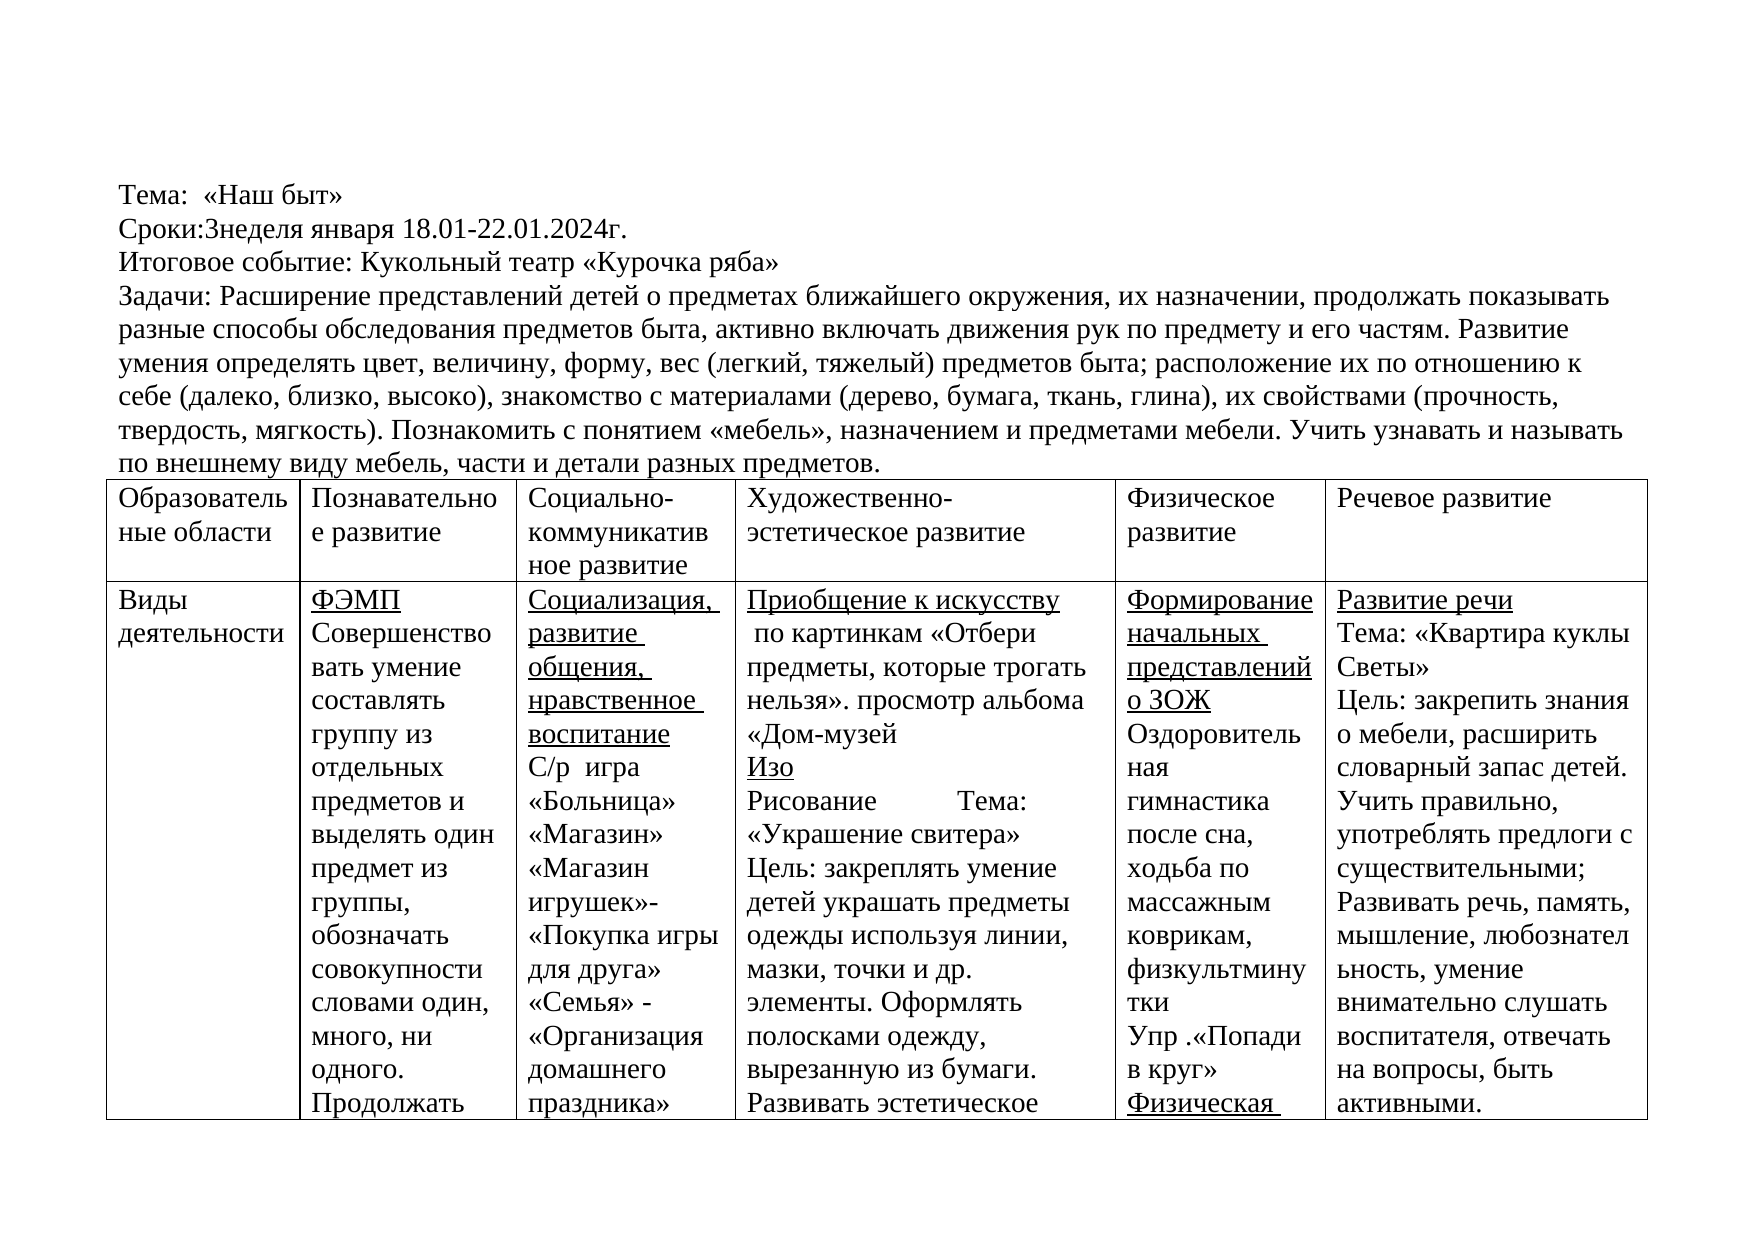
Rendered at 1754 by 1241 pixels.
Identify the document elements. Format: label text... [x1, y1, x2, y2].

table_cell Виды деятельности [107, 582, 299, 1118]
table_header Социально-коммуникативное развитие [517, 480, 735, 581]
text Сроки:3неделя января 18.01-22.01.2024г. [118, 211, 1636, 244]
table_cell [301, 582, 516, 1118]
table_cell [1326, 582, 1647, 1118]
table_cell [517, 582, 735, 1118]
table_header Речевое развитие [1326, 480, 1647, 581]
table_header Познавательное развитие [301, 480, 516, 581]
table_header Образовательные области [107, 480, 299, 581]
text Задачи: Расширение представлений детей о предметах ближайшего окружения, их назначении, продолжать показывать разные способы обследования предметов быта, активно включать движения рук по предмету и его частям. Развитие умения определять цвет, величину, форму, вес (легкий, тяжелый) предметов быта; расположение их по отношению к себе (далеко, близко, высоко), знакомство с материалами (дерево, бумага, ткань, глина), их свойствами (прочность, твердость, мягкость). Познакомить с понятием «мебель», назначением и предметами мебели. Учить узнавать и называть по внешнему виду мебель, части и детали разных предметов. [118, 278, 1636, 479]
text Итоговое событие: Кукольный театр «Курочка ряба» [118, 244, 1636, 278]
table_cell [736, 582, 1115, 1118]
table_header Художественно-эстетическое развитие [736, 480, 1115, 581]
text Тема: «Наш быт» [118, 177, 1636, 211]
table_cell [1116, 582, 1325, 1118]
table_header Физическое развитие [1116, 480, 1325, 581]
